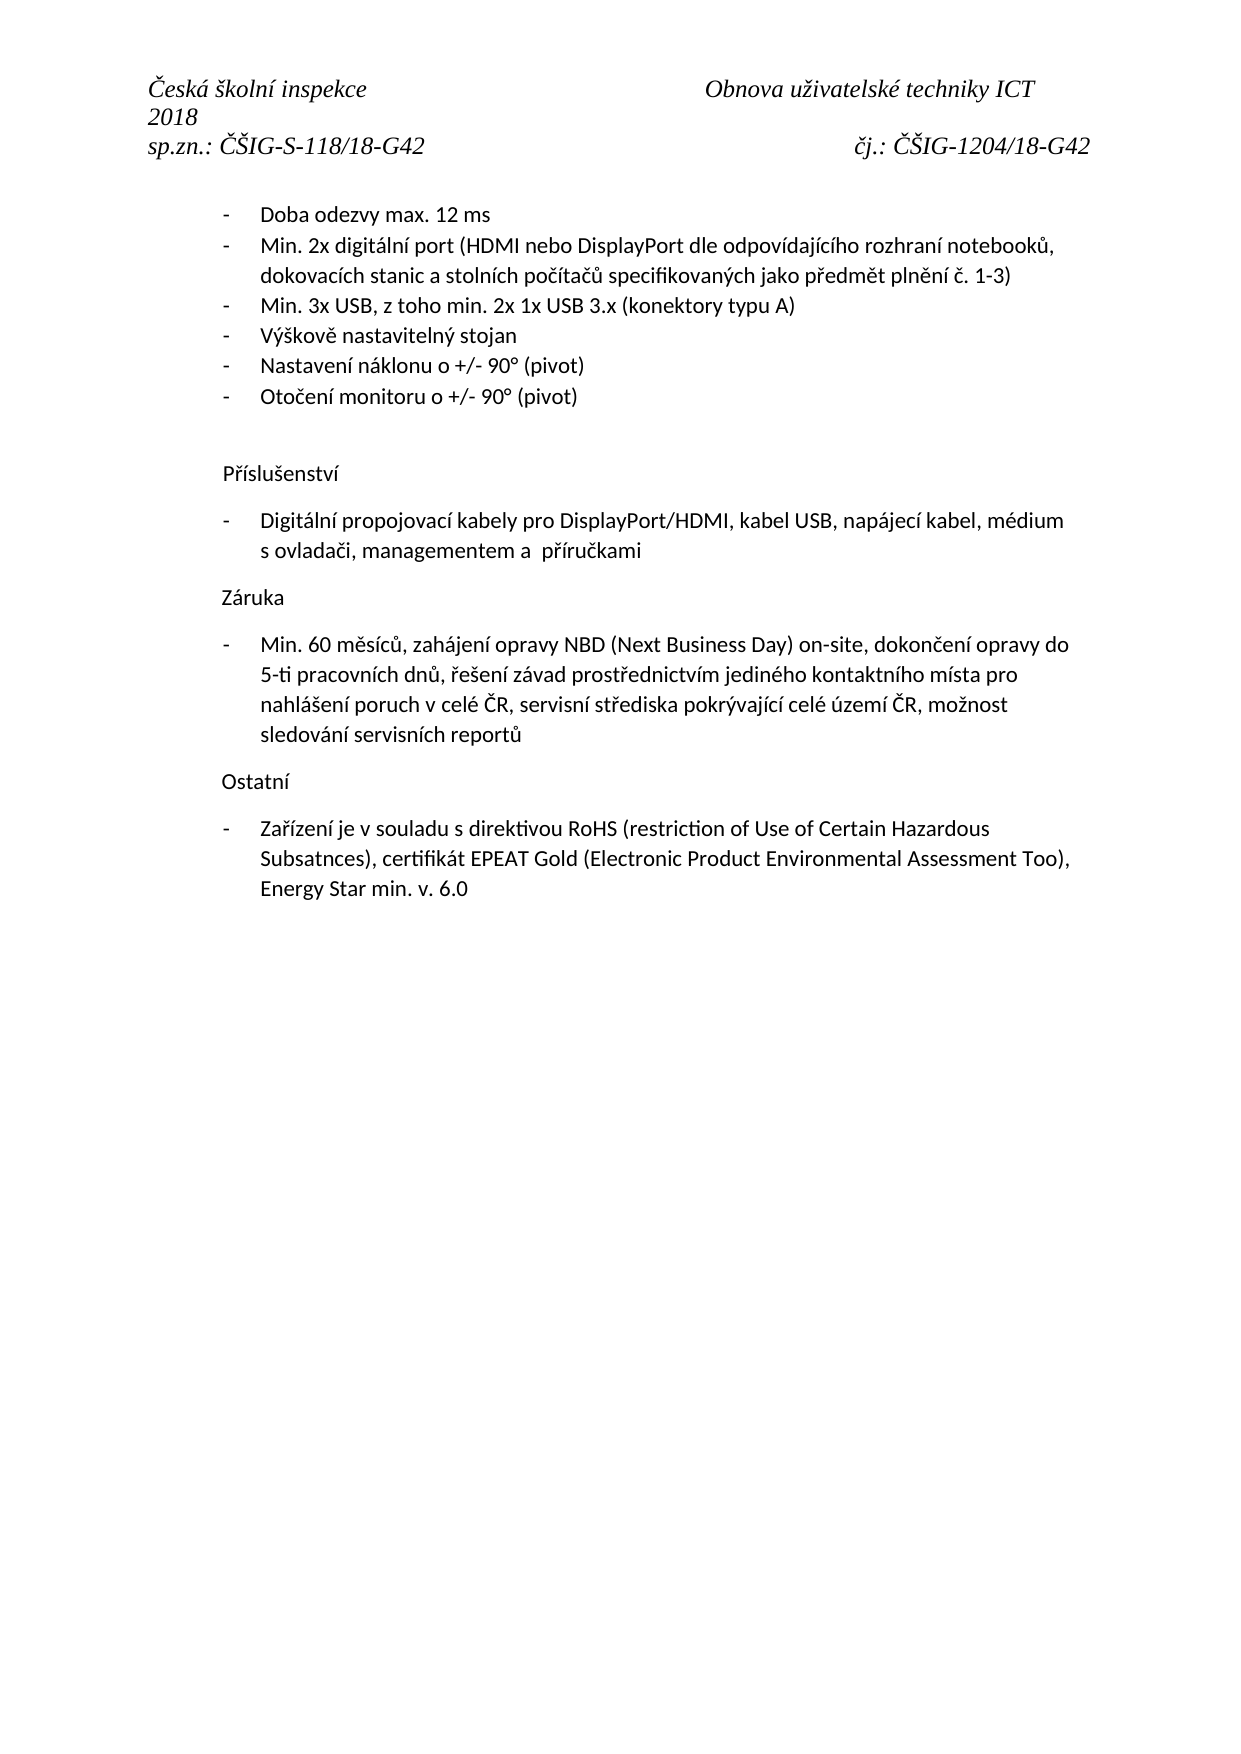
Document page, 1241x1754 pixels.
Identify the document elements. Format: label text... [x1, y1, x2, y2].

list Doba odezvy max. 12 ms [223, 201, 1093, 228]
list Otočení monitoru o +/- 90° (pivot) [223, 382, 1093, 410]
list Digitální propojovací kabely pro DisplayPort/HDMI, kabel USB, napájecí kabel, médium s ovladači, managementem a příručkami [223, 506, 1093, 564]
text Ostatní [221, 767, 1093, 795]
text Příslušenství [223, 459, 1093, 487]
list Nastavení náklonu o +/- 90° (pivot) [223, 352, 1093, 379]
list Výškově nastavitelný stojan [223, 321, 1093, 349]
text Záruka [221, 583, 1093, 611]
list Min. 3x USB, z toho min. 2x 1x USB 3.x (konektory typu A) [223, 291, 1093, 319]
list Zařízení je v souladu s direktivou RoHS (restriction of Use of Certain Hazardous Subsatnces), certifikát EPEAT Gold (Electronic Product Environmental Assessment Too), Energy Star min. v. 6.0 [223, 814, 1093, 902]
list Min. 60 měsíců, zahájení opravy NBD (Next Business Day) on-site, dokončení opravy do 5-ti pracovních dnů, řešení závad prostřednictvím jediného kontaktního místa pro nahlášení poruch v celé ČR, servisní střediska pokrývající celé území ČR, možnost sledování servisních reportů [223, 630, 1093, 748]
list Min. 2x digitální port (HDMI nebo DisplayPort dle odpovídajícího rozhraní notebooků, dokovacích stanic a stolních počítačů specifikovaných jako předmět plnění č. 1-3) [223, 231, 1093, 289]
